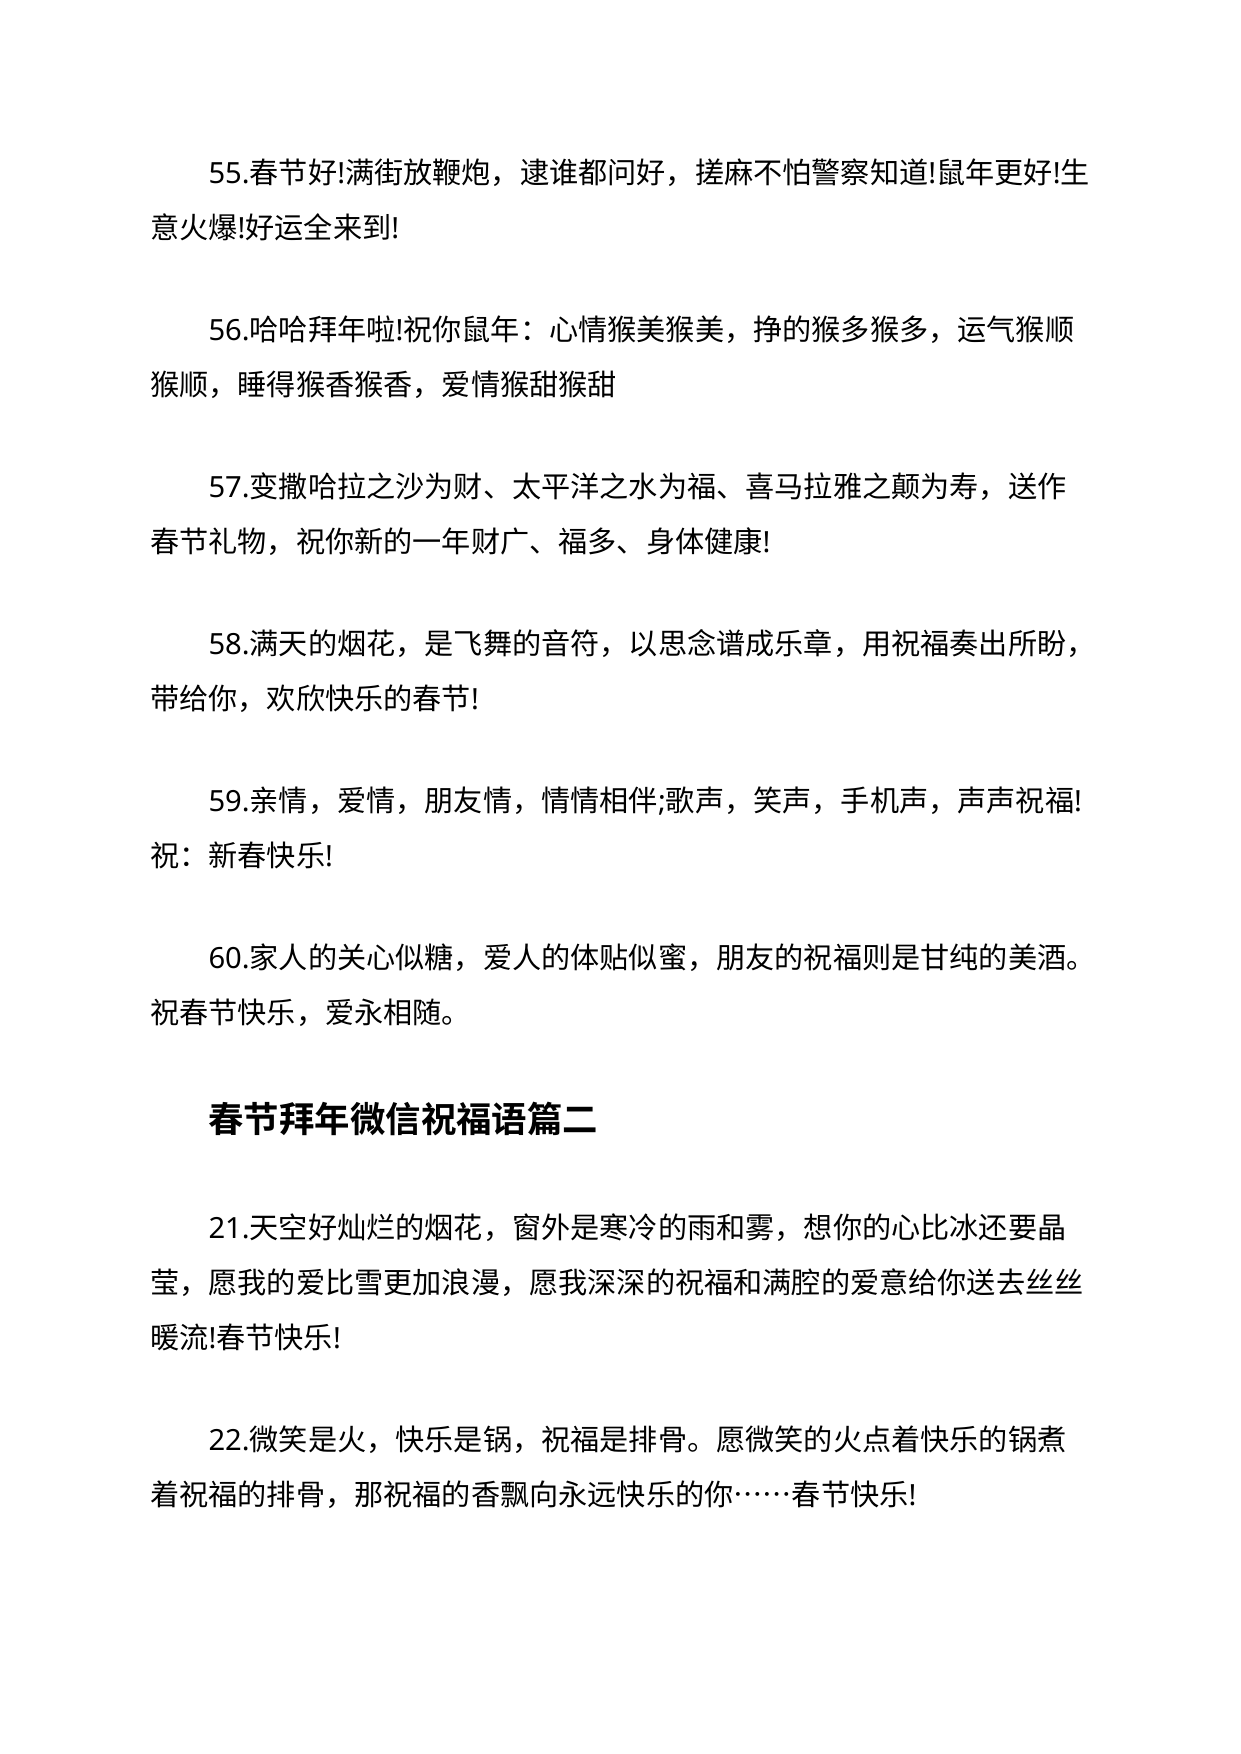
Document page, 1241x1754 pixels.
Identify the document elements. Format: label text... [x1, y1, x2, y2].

text 59.亲情，爱情，朋友情，情情相伴;歌声，笑声，手机声，声声祝福!祝：新春快乐! [150, 778, 1090, 875]
text 21.天空好灿烂的烟花，窗外是寒冷的雨和雾，想你的心比冰还要晶莹，愿我的爱比雪更加浪漫，愿我深深的祝福和满腔的爱意给你送去丝丝暖流!春节快乐! [150, 1205, 1090, 1357]
text 56.哈哈拜年啦!祝你鼠年：心情猴美猴美，挣的猴多猴多，运气猴顺猴顺，睡得猴香猴香，爱情猴甜猴甜 [150, 307, 1090, 404]
text 57.变撒哈拉之沙为财、太平洋之水为福、喜马拉雅之颠为寿，送作春节礼物，祝你新的一年财广、福多、身体健康! [150, 464, 1090, 561]
text 60.家人的关心似糖，爱人的体贴似蜜，朋友的祝福则是甘纯的美酒。祝春节快乐，爱永相随。 [150, 935, 1090, 1032]
text 22.微笑是火，快乐是锅，祝福是排骨。愿微笑的火点着快乐的锅煮着祝福的排骨，那祝福的香飘向永远快乐的你……春节快乐! [150, 1417, 1090, 1514]
text 55.春节好!满街放鞭炮，逮谁都问好，搓麻不怕警察知道!鼠年更好!生意火爆!好运全来到! [150, 150, 1090, 247]
text 58.满天的烟花，是飞舞的音符，以思念谱成乐章，用祝福奏出所盼，带给你，欢欣快乐的春节! [150, 621, 1090, 718]
text 春节拜年微信祝福语篇二 [150, 1091, 1090, 1143]
